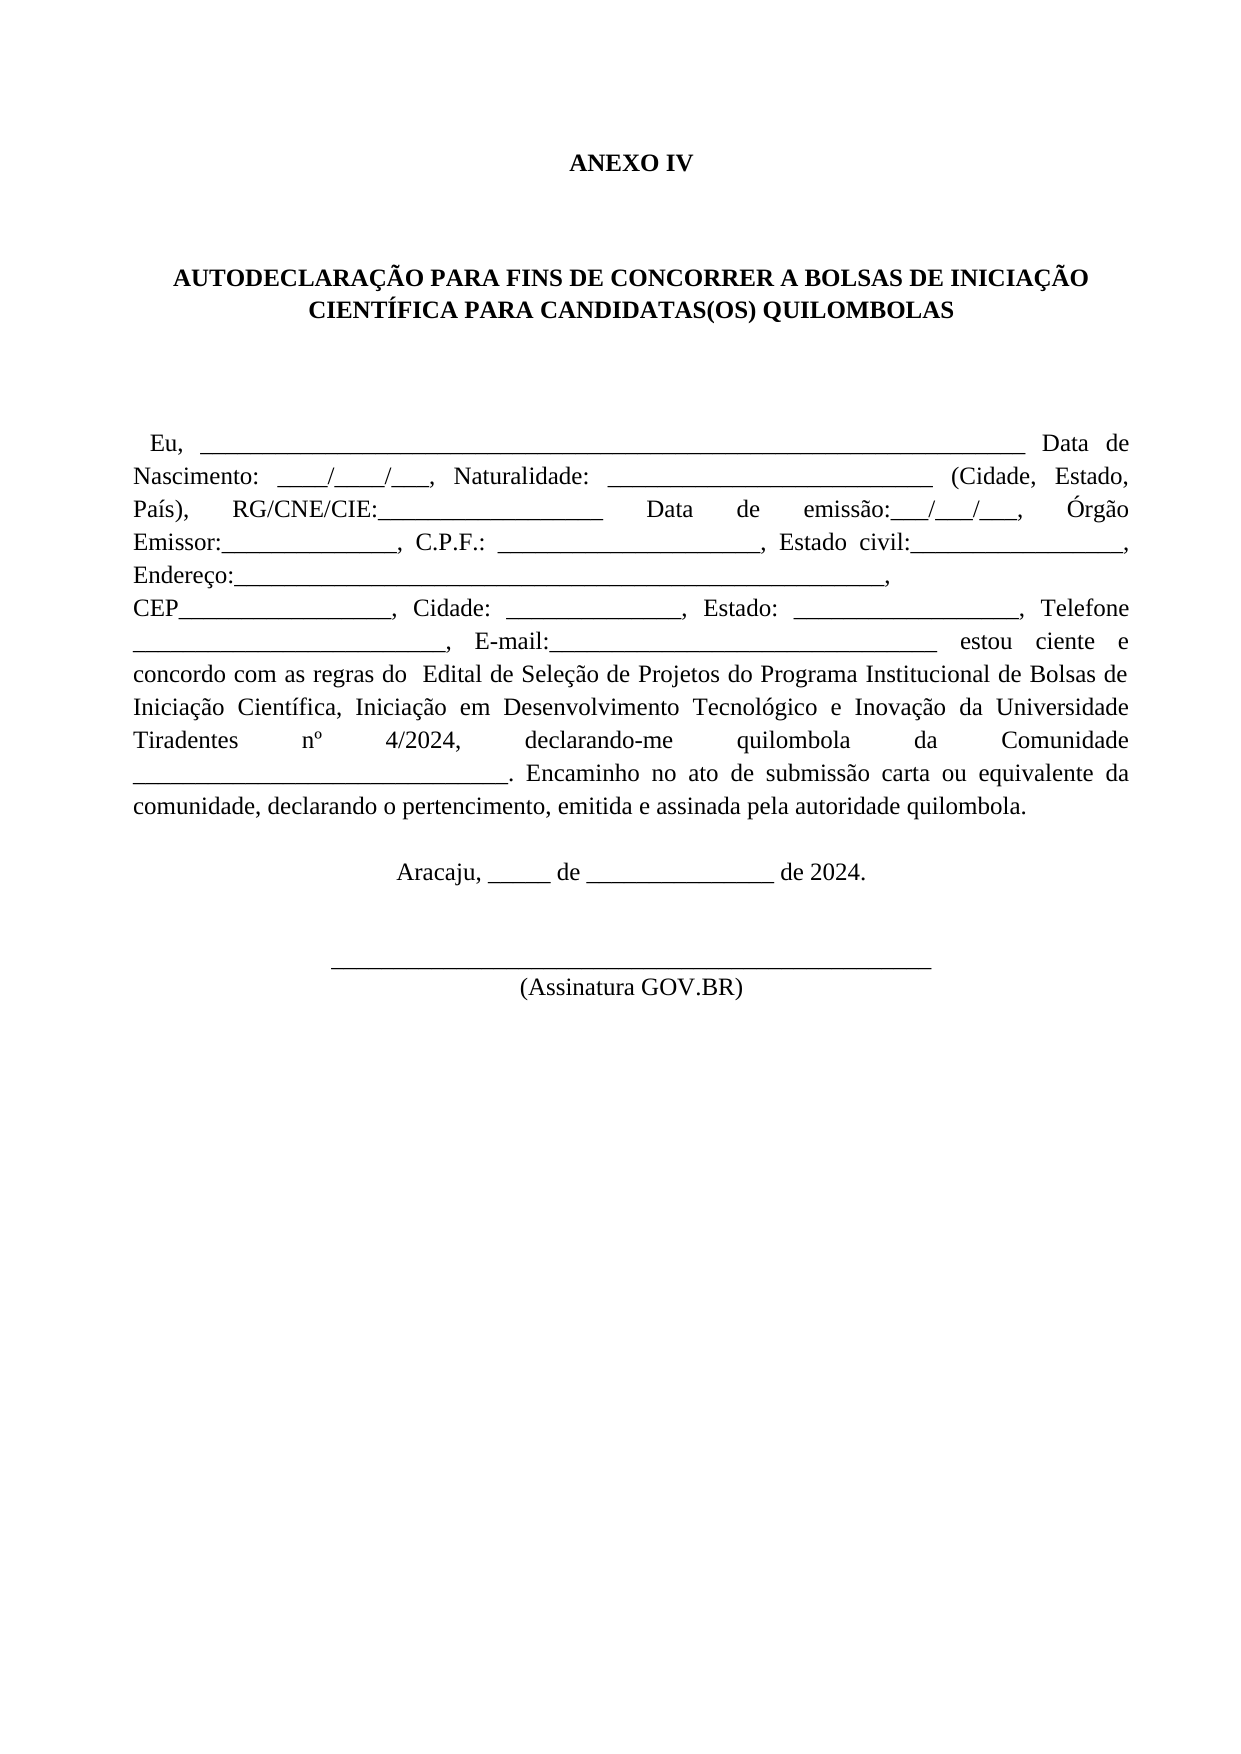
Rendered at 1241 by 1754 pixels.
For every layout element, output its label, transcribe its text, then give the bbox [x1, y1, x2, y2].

text (Assinatura GOV.BR) [133, 972, 1129, 1001]
text Aracaju, _____ de _______________ de 2024. [133, 857, 1129, 886]
text AUTODECLARAÇÃO PARA FINS DE CONCORRER A BOLSAS DE INICIAÇÃO CIENTÍFICA PARA CANDIDATAS(OS) QUILOMBOLAS [133, 263, 1129, 324]
text ________________________________________________ [133, 943, 1129, 972]
text ANEXO IV [133, 148, 1129, 176]
text Eu, __________________________________________________________________ Data de Nascimento: ____/____/___, Naturalidade: __________________________ (Cidade, Estado, País), RG/CNE/CIE:__________________ Data de emissão:___/___/___, Órgão Emissor:______________, C.P.F.: _____________________, Estado civil:_________________, Endereço:____________________________________________________, CEP_________________, Cidade: ______________, Estado: __________________, Telefone _________________________, E-mail:_______________________________ estou ciente e concordo com as regras do Edital de Seleção de Projetos do Programa Institucional de Bolsas de Iniciação Científica, Iniciação em Desenvolvimento Tecnológico e Inovação da Universidade Tiradentes nº 4/2024, declarando-me quilombola da Comunidade ______________________________. Encaminho no ato de submissão carta ou equivalente da comunidade, declarando o pertencimento, emitida e assinada pela autoridade quilombola. [133, 428, 1129, 820]
